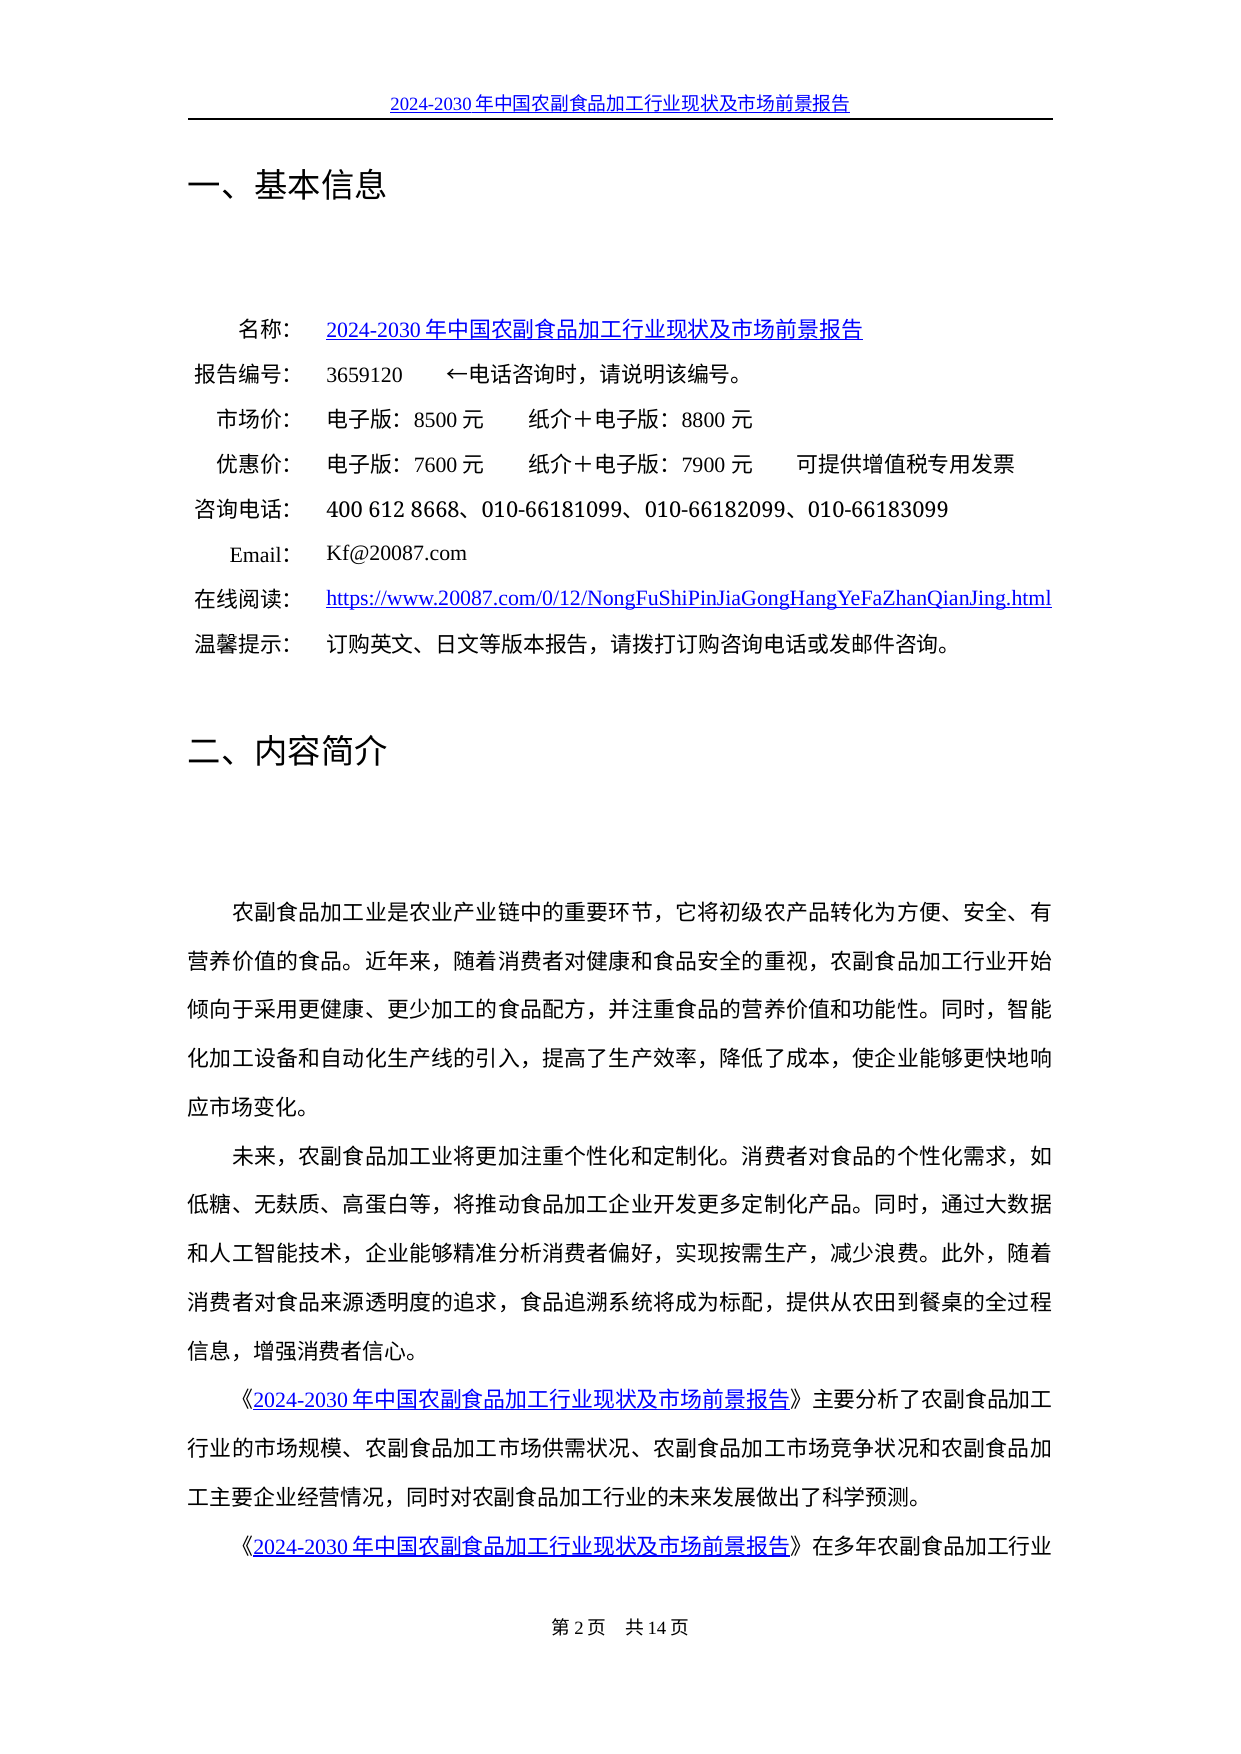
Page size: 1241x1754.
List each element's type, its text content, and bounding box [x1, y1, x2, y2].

table_cell 温馨提示： [167, 627, 315, 672]
table_cell 咨询电话： [167, 492, 315, 537]
table_cell 订购英文、日文等版本报告，请拨打订购咨询电话或发邮件咨询。 [315, 627, 1073, 672]
table_cell Email： [167, 537, 315, 582]
table_cell 3659120 ←电话咨询时，请说明该编号。 [315, 357, 1073, 402]
table_cell [315, 582, 1073, 627]
table_cell 优惠价： [167, 447, 315, 492]
table_cell 在线阅读： [167, 582, 315, 627]
table_cell Kf@20087.com [315, 537, 1073, 582]
table_cell 市场价： [167, 402, 315, 447]
title 二、内容简介 [187, 717, 1053, 782]
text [187, 894, 1053, 1561]
table_cell 电子版：7600 元 纸介＋电子版：7900 元 可提供增值税专用发票 [315, 447, 1073, 492]
table_header 名称： [167, 312, 315, 357]
table_cell 报告编号： [167, 357, 315, 402]
table_cell 400 612 8668、010-66181099、010-66182099、010-66183099 [315, 492, 1073, 537]
table_header 2024-2030年中国农副食品加工行业现状及市场前景报告 [315, 312, 1073, 357]
title 一、基本信息 [187, 150, 1053, 215]
table_cell 电子版：8500 元 纸介＋电子版：8800 元 [315, 402, 1073, 447]
